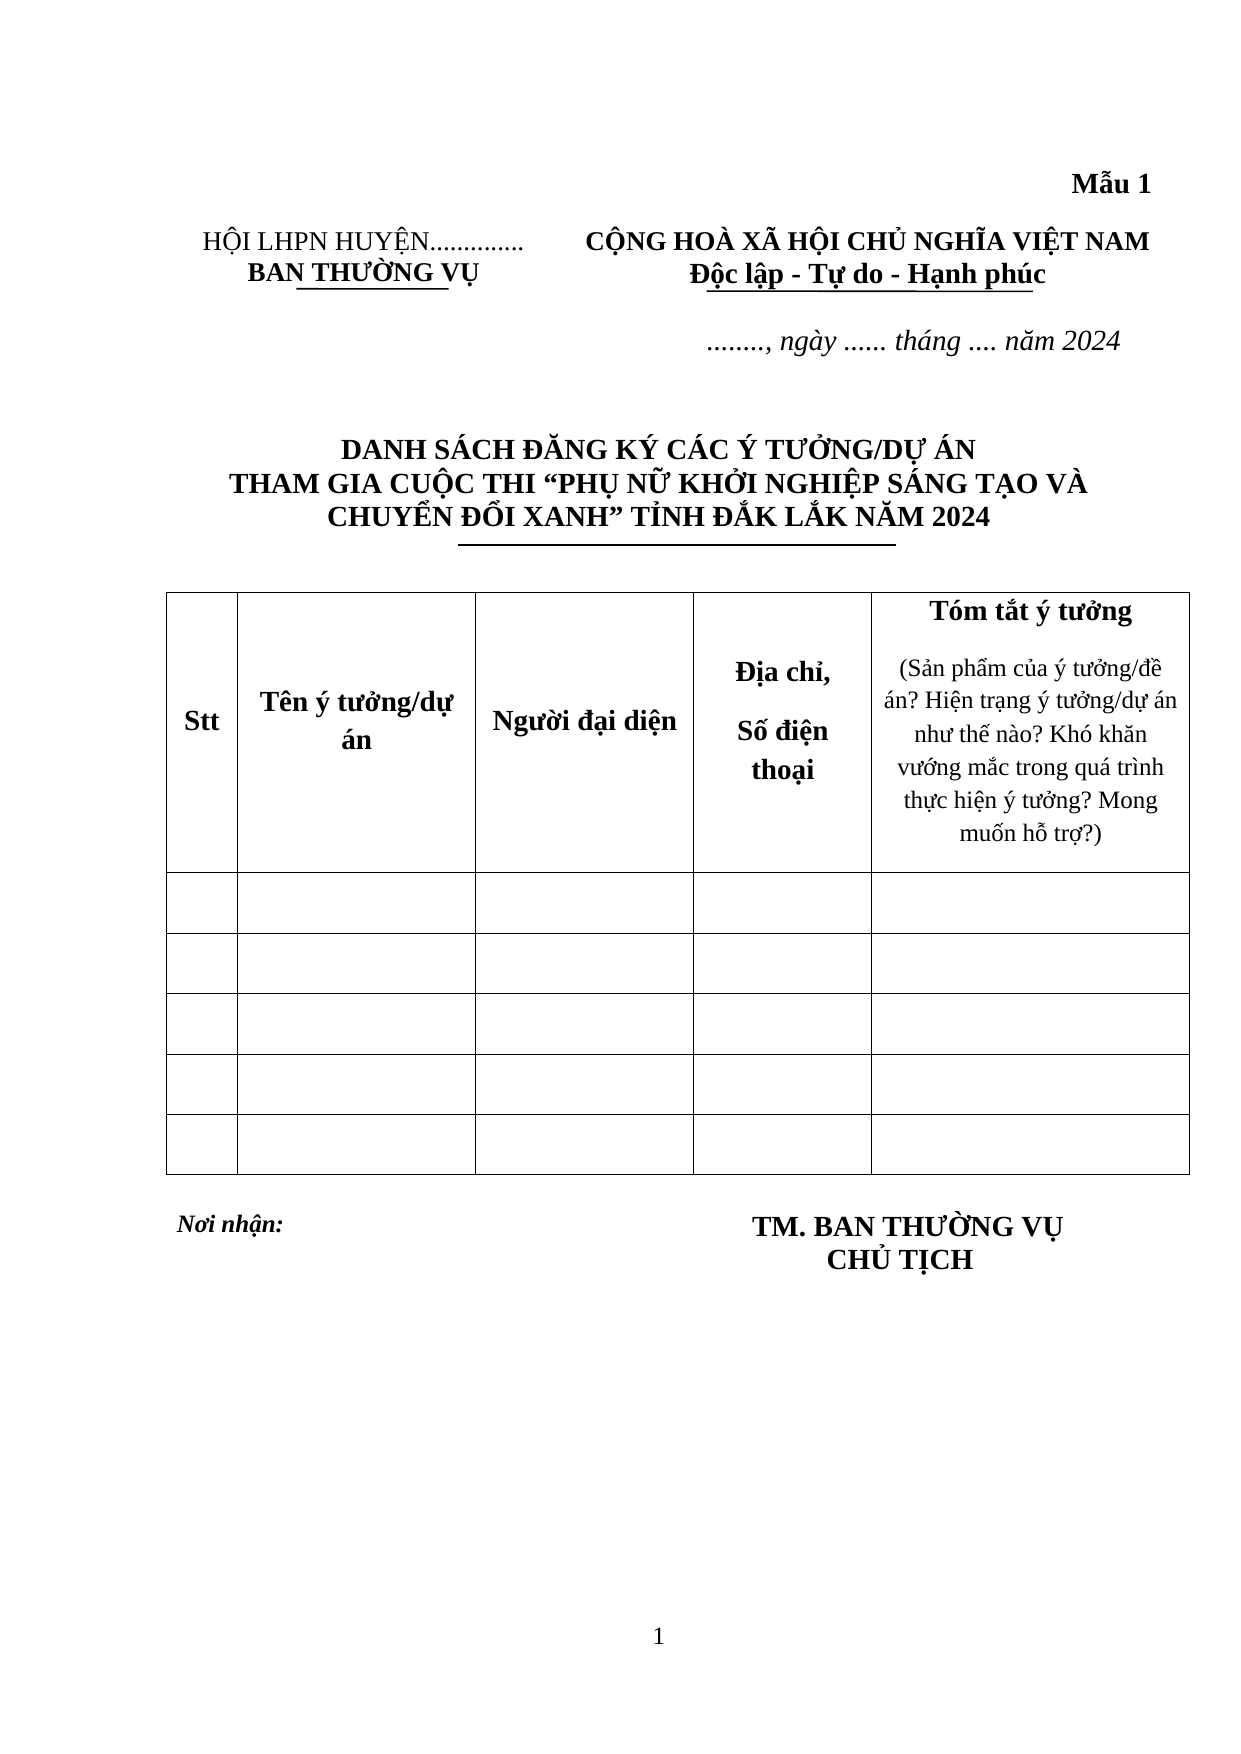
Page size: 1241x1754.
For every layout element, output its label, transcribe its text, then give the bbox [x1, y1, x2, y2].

table_header Người đại diện [476, 593, 693, 872]
table_cell [476, 994, 693, 1053]
table_header Stt [167, 593, 237, 872]
table_cell [872, 1055, 1189, 1114]
table_cell [238, 873, 475, 933]
table_cell [238, 1115, 475, 1174]
table_cell [872, 934, 1189, 993]
table_cell [238, 1055, 475, 1114]
table_cell [694, 1055, 871, 1114]
text Mẫu 1 [165, 166, 1152, 199]
table_cell [167, 1055, 237, 1114]
table_cell [238, 994, 475, 1053]
table_header HỘI LHPN HUYỆN.............. BAN THƯỜNG VỤ [158, 225, 569, 373]
table_cell [476, 873, 693, 933]
table_cell [167, 873, 237, 933]
text THAM GIA CUỘC THI “PHỤ NỮ KHỞI NGHIỆP SÁNG TẠO VÀ CHUYỂN ĐỔI XANH” TỈNH ĐẮK LẮK NĂM 2024 [165, 466, 1152, 533]
table_cell [476, 934, 693, 993]
table_cell [872, 873, 1189, 933]
table_cell [872, 994, 1189, 1053]
table_cell [238, 934, 475, 993]
table_cell [167, 994, 237, 1053]
table_header CỘNG HOÀ XÃ HỘI CHỦ NGHĨA VIỆT NAM Độc lập - Tự do - Hạnh phúc ........, ngày ...... tháng .... năm 2024 [569, 225, 1166, 373]
table_cell [476, 1055, 693, 1114]
table_cell [167, 934, 237, 993]
table_cell [167, 1115, 237, 1174]
table_header Địa chỉ, Số điện thoại [694, 593, 871, 872]
table_cell [694, 1115, 871, 1174]
table_header TM. BAN THƯỜNG VỤ CHỦ TỊCH [664, 1209, 1151, 1444]
table_cell [694, 873, 871, 933]
table_header Nơi nhận: [165, 1209, 664, 1444]
table_cell [476, 1115, 693, 1174]
table_header Tên ý tưởng/dự án [238, 593, 475, 872]
table_cell [694, 994, 871, 1053]
table_cell [872, 1115, 1189, 1174]
table_header Tóm tắt ý tưởng (Sản phẩm của ý tưởng/đề án? Hiện trạng ý tưởng/dự án như thế nào? Khó khăn vướng mắc trong quá trình thực hiện ý tưởng? Mong muốn hỗ trợ?) [872, 593, 1189, 872]
table_cell [694, 934, 871, 993]
text DANH SÁCH ĐĂNG KÝ CÁC Ý TƯỞNG/DỰ ÁN [165, 432, 1152, 466]
